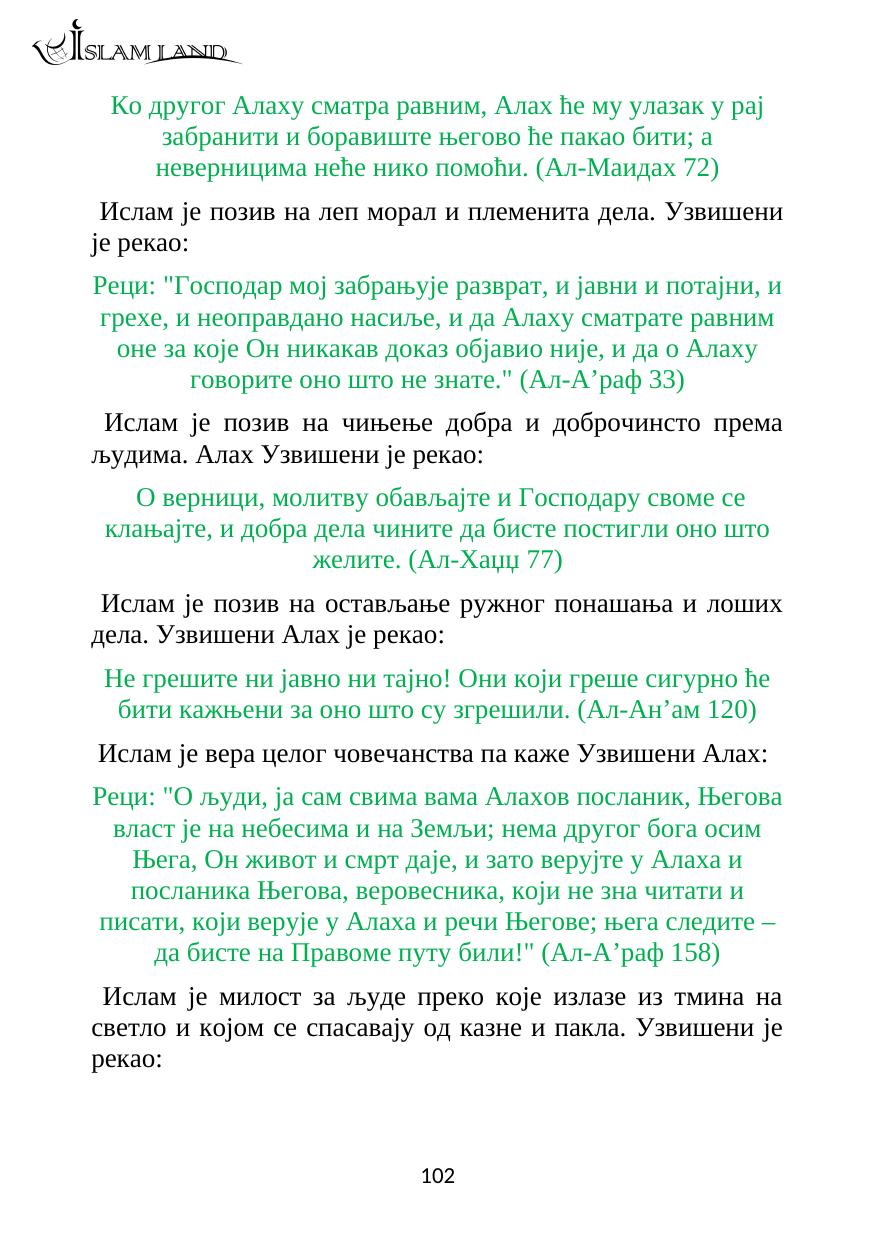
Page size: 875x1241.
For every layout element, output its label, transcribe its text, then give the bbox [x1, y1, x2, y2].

text Не грешите ни јавно ни тајно! Они који греше сигурно ће бити кажњени за оно што су згрешили. (Ал-Ан’ам 120) [91, 662, 784, 724]
text Ислам је позив на остављање ружног понашања и лоших дела. Узвишени Алах је рекао: [91, 587, 784, 649]
text Ислам је позив на чињење добра и доброчинсто према људима. Алах Узвишени је рекао: [91, 407, 784, 469]
text Ислам је милост за људе преко које излазе из тмина на светло и којом се спасавају од казне и пакла. Узвишени је рекао: [91, 980, 784, 1073]
text Реци: "О људи, ја сам свима вама Алахов посланик, Његова власт је на небесима и на Земљи; нема другог бога осим Њега, Он живот и смрт даје, и зато верујте у Алаха и посланика Његова, веровесника, који не зна читати и писати, који верује у Алаха и речи Његове; њега следите – да бисте на Правоме путу били!" (Ал-А’раф 158) [91, 781, 784, 967]
text Ко другог Алаху сматра равним, Алах ће му улазак у рај забранити и боравиште његово ће пакао бити; а неверницима неће нико помоћи. (Ал-Маидах 72) [91, 89, 784, 182]
text О верници, молитву обављајте и Господару своме се клањајте, и добра дела чините да бисте постигли оно што желите. (Ал-Хаџџ 77) [91, 481, 784, 575]
text Реци: "Господар мој забрањује разврат, и јавни и потајни, и грехе, и неоправдано насиље, и да Алаху сматрате равним оне за које Он никакав доказ објавио није, и да о Алаху говорите оно што не знате." (Ал-А’раф 33) [91, 269, 784, 394]
text Ислам је позив на леп морал и племенита дела. Узвишени је рекао: [91, 195, 784, 257]
picture [31, 19, 244, 65]
text Ислам је вера целог човечанства па каже Узвишени Алах: [91, 737, 784, 768]
